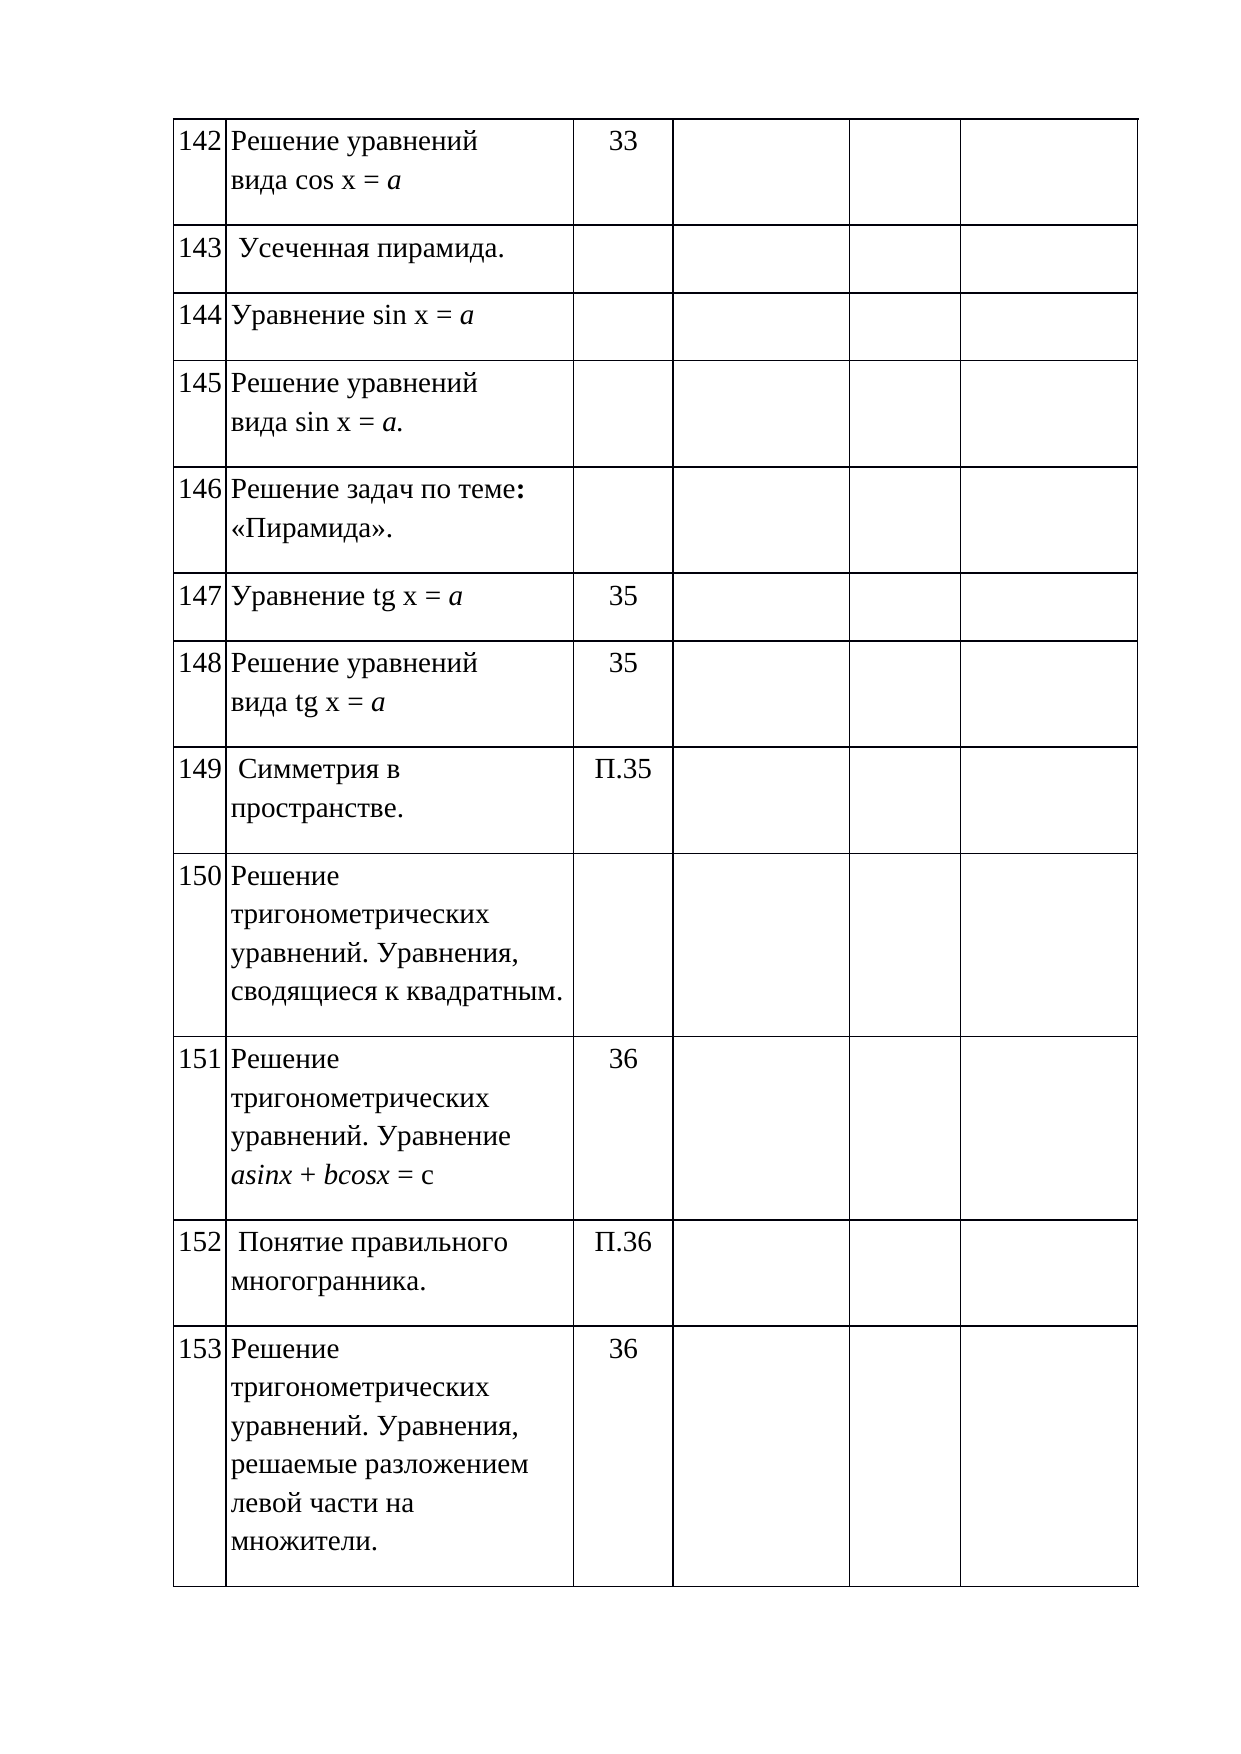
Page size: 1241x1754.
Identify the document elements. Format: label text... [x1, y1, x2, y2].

table_cell [961, 1327, 1137, 1586]
table_cell [961, 120, 1137, 224]
table_cell [961, 226, 1137, 292]
table_cell 149 [174, 748, 225, 852]
table_cell [961, 574, 1137, 640]
table_cell Уравнение tg х = а [227, 574, 573, 640]
table_cell Решение уравнений вида cos х = а [227, 120, 573, 224]
table_cell [674, 642, 849, 746]
table_cell [574, 226, 672, 292]
table_cell [674, 294, 849, 360]
table_cell [850, 748, 960, 852]
table_cell [574, 854, 672, 1036]
table_cell [850, 1037, 960, 1219]
table_cell 33 [574, 120, 672, 224]
table_cell [850, 1327, 960, 1586]
table_cell Понятие правильного многогранника. [227, 1221, 573, 1325]
table_cell [850, 294, 960, 360]
table_cell [574, 468, 672, 572]
table_cell [850, 361, 960, 466]
table_cell 35 [574, 642, 672, 746]
table_cell 145 [174, 361, 225, 466]
table_cell 147 [174, 574, 225, 640]
table_cell [850, 468, 960, 572]
table_cell [674, 854, 849, 1036]
table_cell [674, 1037, 849, 1219]
table_cell [850, 120, 960, 224]
table_cell [674, 361, 849, 466]
table_cell [850, 642, 960, 746]
table_cell [850, 1221, 960, 1325]
table_cell [961, 854, 1137, 1036]
table_cell 151 [174, 1037, 225, 1219]
table_cell [961, 1221, 1137, 1325]
table_cell [850, 574, 960, 640]
table_cell [674, 748, 849, 852]
table_cell [961, 468, 1137, 572]
table_cell [961, 1037, 1137, 1219]
table_cell [674, 1221, 849, 1325]
table_cell [674, 468, 849, 572]
table_cell 148 [174, 642, 225, 746]
table_cell 150 [174, 854, 225, 1036]
table_cell 143 [174, 226, 225, 292]
table_cell 144 [174, 294, 225, 360]
table_cell Решение уравнений вида sin х = а. [227, 361, 573, 466]
table_cell [961, 748, 1137, 852]
table_cell [674, 1327, 849, 1586]
table_cell Решение тригонометрических уравнений. Уравнения, сводящиеся к квадратным. [227, 854, 573, 1036]
table_cell [850, 854, 960, 1036]
table_cell [674, 226, 849, 292]
table_cell 146 [174, 468, 225, 572]
table_cell Уравнение sin х = а [227, 294, 573, 360]
table_cell [574, 294, 672, 360]
table_cell [961, 294, 1137, 360]
table_cell 142 [174, 120, 225, 224]
table_cell Усеченная пирамида. [227, 226, 573, 292]
table_cell [850, 226, 960, 292]
table_cell П.36 [574, 1221, 672, 1325]
table_cell [961, 642, 1137, 746]
table_cell 36 [574, 1327, 672, 1586]
table_cell [674, 120, 849, 224]
table_cell 36 [574, 1037, 672, 1219]
table_cell 153 [174, 1327, 225, 1586]
table_cell П.35 [574, 748, 672, 852]
table_cell [674, 574, 849, 640]
table_cell Решение тригонометрических уравнений. Уравнение asinx + bcosx = c [227, 1037, 573, 1219]
table_cell 152 [174, 1221, 225, 1325]
table_cell Решение уравнений вида tg х = а [227, 642, 573, 746]
table_cell [574, 361, 672, 466]
table_cell Симметрия в пространстве. [227, 748, 573, 852]
table_cell Решение задач по теме: «Пирамида». [227, 468, 573, 572]
table_cell 35 [574, 574, 672, 640]
table_cell [961, 361, 1137, 466]
table_cell Решение тригонометрических уравнений. Уравнения, решаемые разложением левой части на множители. [227, 1327, 573, 1586]
